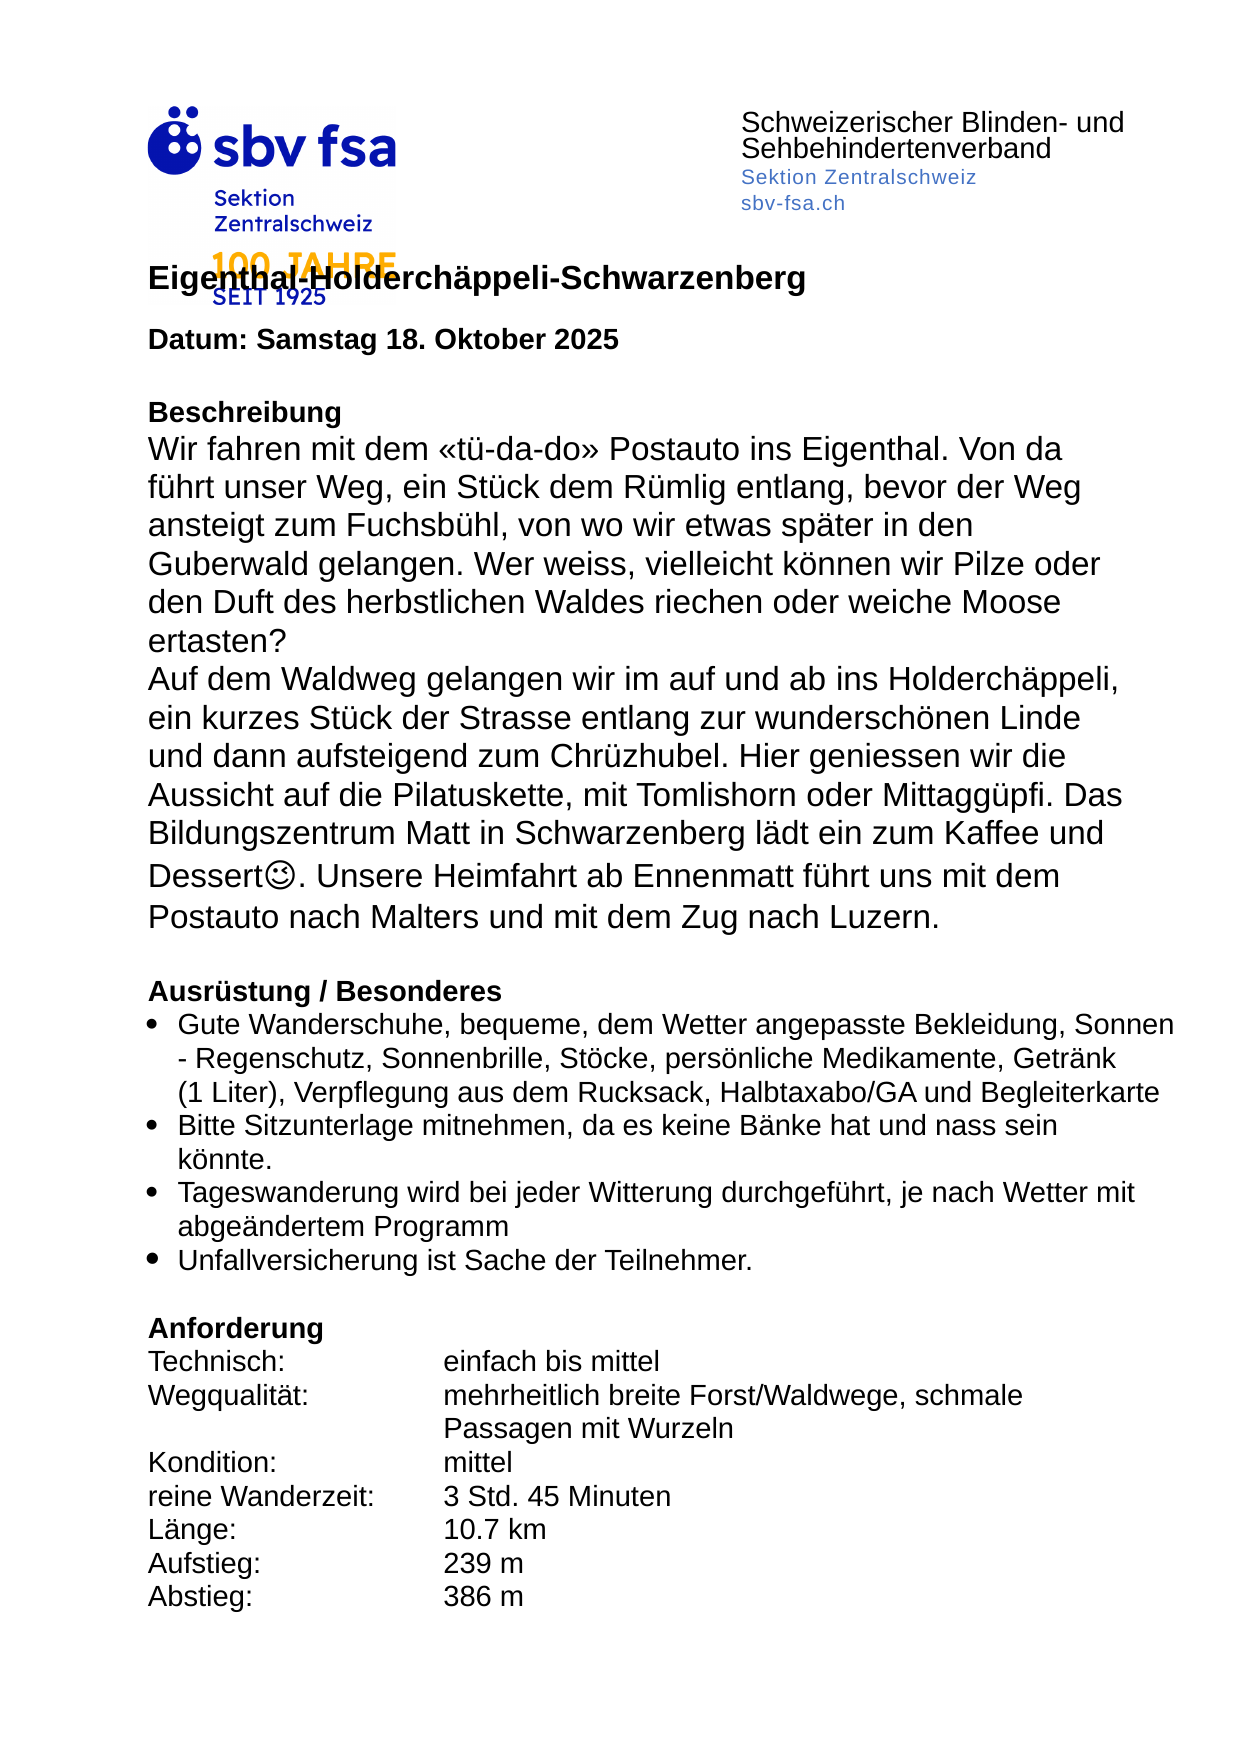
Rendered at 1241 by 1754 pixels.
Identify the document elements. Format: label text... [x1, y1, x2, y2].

text Eigenthal-Holderchäppeli-Schwarzenberg [148, 258, 1137, 297]
text Kondition: mittel [148, 1445, 1137, 1478]
text Abstieg: 386 m [148, 1579, 1137, 1613]
list Unfallversicherung ist Sache der Teilnehmer. [147, 1243, 1181, 1277]
subtitle Datum: Samstag 18. Oktober 2025 [148, 322, 1137, 355]
list Tageswanderung wird bei jeder Witterung durchgeführt, je nach Wetter mit abgeändertem Programm [147, 1175, 1137, 1243]
text Anforderung [148, 1311, 1137, 1344]
picture [147, 106, 396, 305]
text (1 Liter), Verpflegung aus dem Rucksack, Halbtaxabo/GA und Begleiterkarte [177, 1074, 1181, 1108]
text Beschreibung [148, 395, 1137, 429]
text Technisch: einfach bis mittel [148, 1344, 1137, 1378]
text Wir fahren mit dem «tü-da-do» Postauto ins Eigenthal. Von da führt unser Weg, ein Stück dem Rümlig entlang, bevor der Weg ansteigt zum Fuchsbühl, von wo wir etwas später in den Guberwald gelangen. Wer weiss, vielleicht können wir Pilze oder den Duft des herbstlichen Waldes riechen oder weiche Moose ertasten? Auf dem Waldweg gelangen wir im auf und ab ins Holderchäppeli, ein kurzes Stück der Strasse entlang zur wunderschönen Linde und dann aufsteigend zum Chrüzhubel. Hier geniessen wir die Aussicht auf die Pilatuskette, mit Tomlishorn oder Mittaggüpfi. Das Bildungszentrum Matt in Schwarzenberg lädt ein zum Kaffee und Dessert. Unsere Heimfahrt ab Ennenmatt führt uns mit dem Postauto nach Malters und mit dem Zug nach Luzern. [148, 429, 1137, 935]
list Gute Wanderschuhe, bequeme, dem Wetter angepasste Bekleidung, Sonnen - Regenschutz, Sonnenbrille, Stöcke, persönliche Medikamente, Getränk [147, 1007, 1181, 1074]
text reine Wanderzeit: 3 Std. 45 Minuten [148, 1478, 1137, 1512]
text Wegqualität: mehrheitlich breite Forst/Waldwege, schmale Passagen mit Wurzeln [148, 1378, 1137, 1445]
list Bitte Sitzunterlage mitnehmen, da es keine Bänke hat und nass sein könnte. [147, 1108, 1137, 1175]
text Aufstieg: 239 m [148, 1546, 1137, 1579]
text Länge: 10.7 km [148, 1512, 1137, 1546]
text Ausrüstung / Besonderes [148, 974, 1137, 1007]
